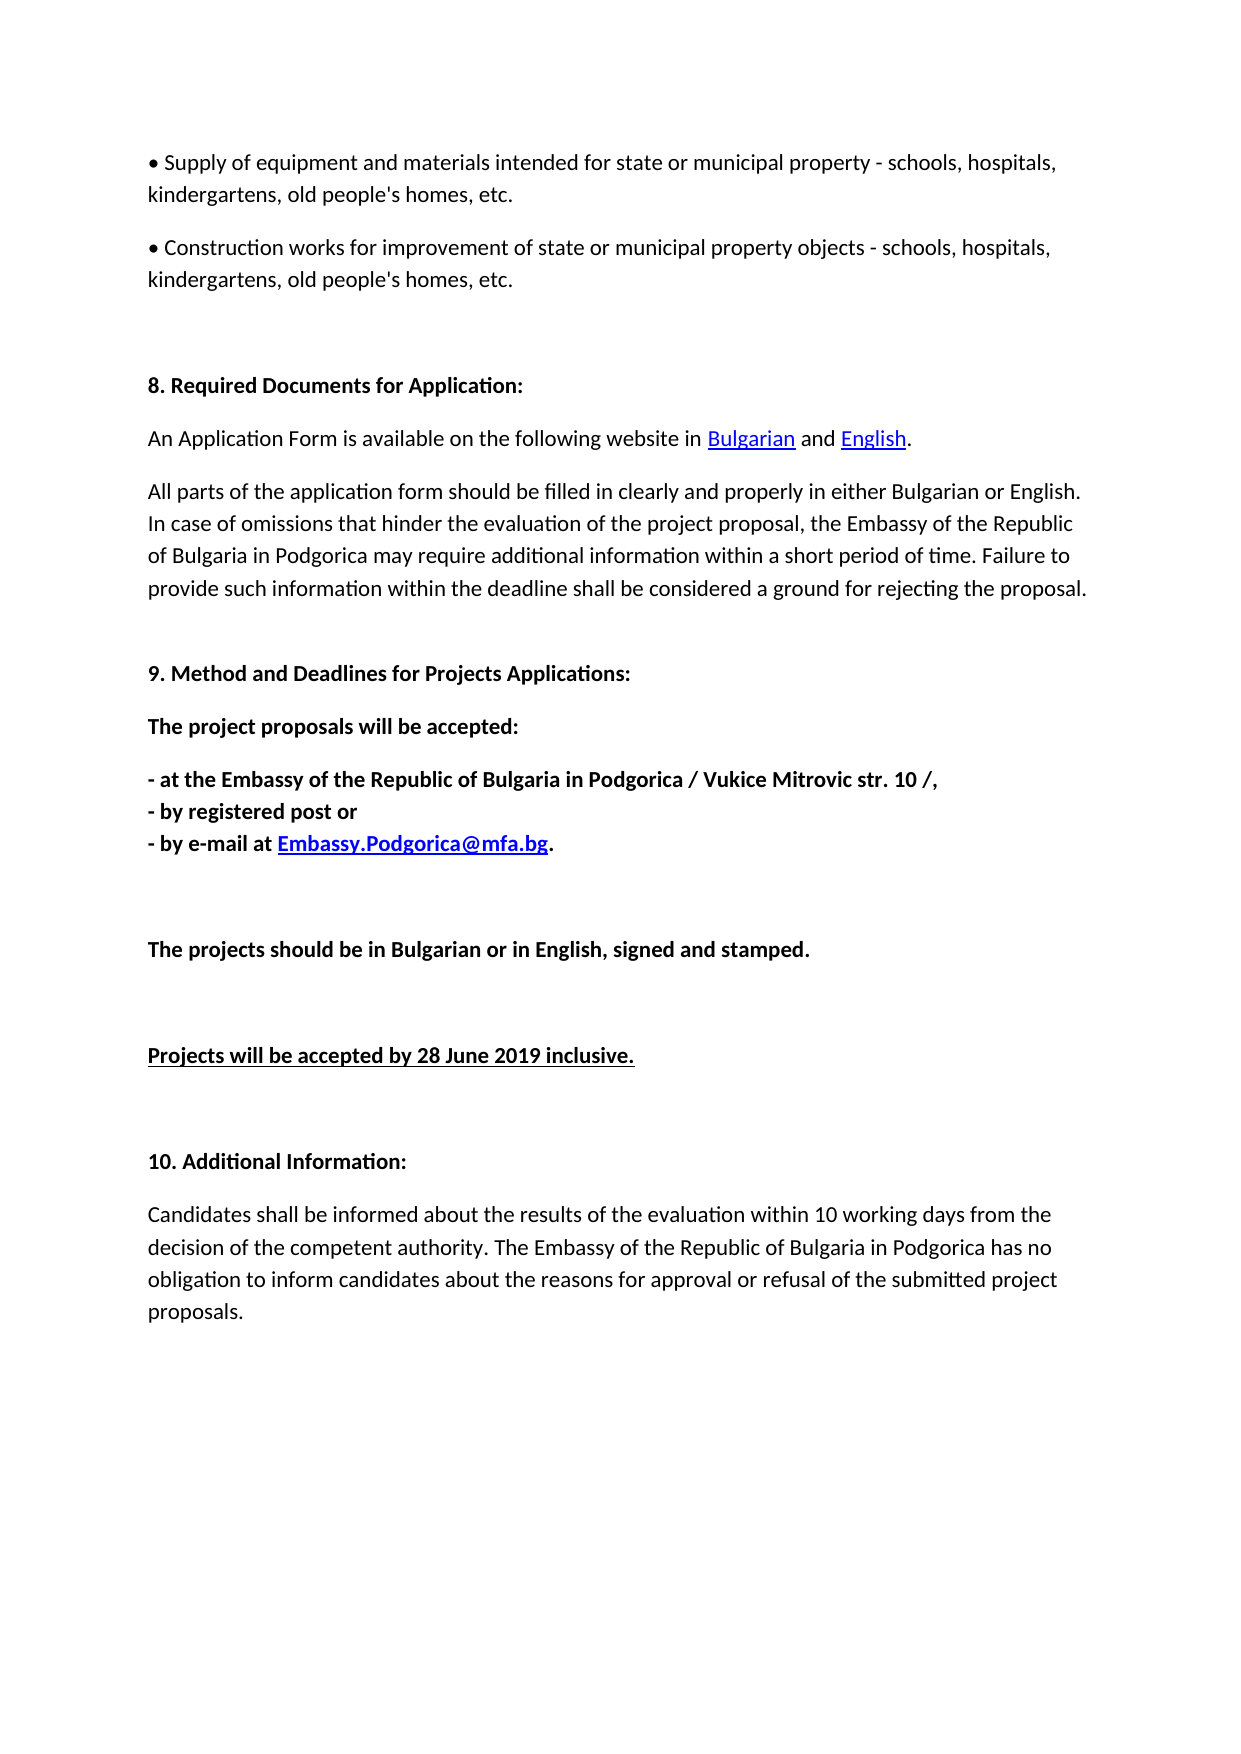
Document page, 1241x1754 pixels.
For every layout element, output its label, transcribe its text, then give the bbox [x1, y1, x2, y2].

text 10. Additional Information: [148, 1147, 1093, 1175]
text - at the Embassy of the Republic of Bulgaria in Podgorica / Vukice Mitrovic str. 10 /, - by registered post or - by e-mail at Embassy.Podgorica@mfa.bg. [148, 765, 1093, 857]
text 9. Method and Deadlines for Projects Applications: [148, 627, 1093, 687]
text An Application Form is available on the following website in Bulgarian and English. [148, 424, 1093, 452]
text • Construction works for improvement of state or municipal property objects - schools, hospitals, kindergartens, old people's homes, etc. [148, 233, 1093, 293]
text Projects will be accepted by 28 June 2019 inclusive. [148, 1041, 1093, 1069]
text The project proposals will be accepted: [148, 712, 1093, 740]
text All parts of the application form should be filled in clearly and properly in either Bulgarian or English. In case of omissions that hinder the evaluation of the project proposal, the Embassy of the Republic of Bulgaria in Podgorica may require additional information within a short period of time. Failure to provide such information within the deadline shall be considered a ground for rejecting the proposal. [148, 477, 1093, 602]
text The projects should be in Bulgarian or in English, signed and stamped. [148, 935, 1093, 963]
text Candidates shall be informed about the results of the evaluation within 10 working days from the decision of the competent authority. The Embassy of the Republic of Bulgaria in Podgorica has no obligation to inform candidates about the reasons for approval or refusal of the submitted project proposals. [148, 1200, 1093, 1325]
text 8. Required Documents for Application: [148, 371, 1093, 399]
text • Supply of equipment and materials intended for state or municipal property - schools, hospitals, kindergartens, old people's homes, etc. [148, 148, 1093, 208]
